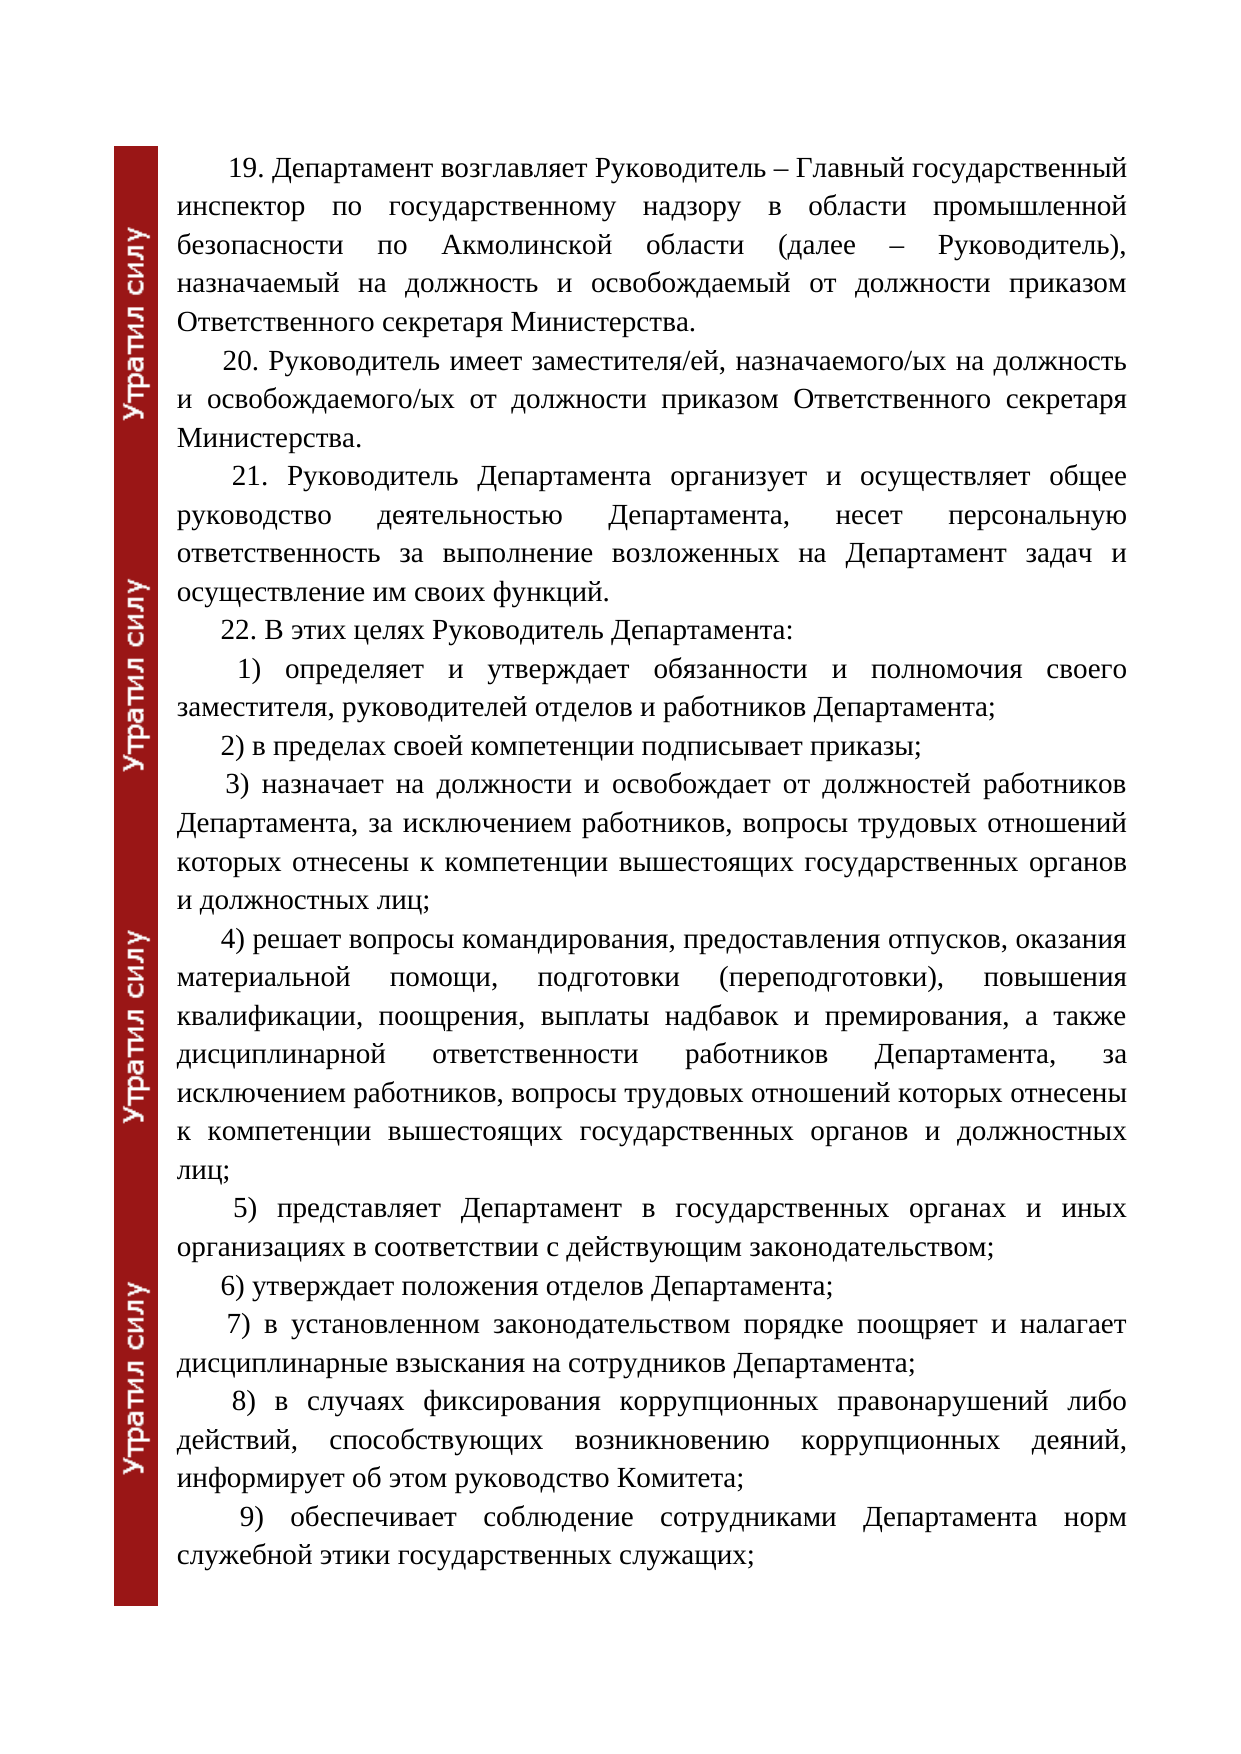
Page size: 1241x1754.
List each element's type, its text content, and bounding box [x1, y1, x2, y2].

picture [114, 916, 158, 921]
picture [114, 646, 158, 651]
picture [114, 723, 158, 728]
text 6) утверждает положения отделов Департамента; [112, 1268, 1128, 1301]
text 8) в случаях фиксирования коррупционных правонарушений либо действий, способствующих возникновению коррупционных деяний, информирует об этом руководство Комитета; [112, 1383, 1128, 1494]
picture [114, 762, 158, 767]
picture [114, 453, 158, 458]
text 9) обеспечивает соблюдение сотрудниками Департамента норм служебной этики государственных служащих; [112, 1499, 1128, 1571]
picture [114, 1301, 158, 1306]
text 20. Руководитель имеет заместителя/ей, назначаемого/ых на должность и освобождаемого/ых от должности приказом Ответственного секретаря Министерства. [112, 343, 1128, 453]
picture [114, 1571, 158, 1606]
picture [114, 338, 158, 343]
text 1) определяет и утверждает обязанности и полномочия своего заместителя, руководителей отделов и работников Департамента; [112, 651, 1128, 723]
text 2) в пределах своей компетенции подписывает приказы; [112, 728, 1128, 762]
text 21. Руководитель Департамента организует и осуществляет общее руководство деятельностью Департамента, несет персональную ответственность за выполнение возложенных на Департамент задач и осуществление им своих функций. [112, 458, 1128, 607]
picture [114, 146, 158, 150]
text 4) решает вопросы командирования, предоставления отпусков, оказания материальной помощи, подготовки (переподготовки), повышения квалификации, поощрения, выплаты надбавок и премирования, а также дисциплинарной ответственности работников Департамента, за исключением работников, вопросы трудовых отношений которых отнесены к компетенции вышестоящих государственных органов и должностных лиц; [112, 921, 1128, 1186]
picture [114, 607, 158, 612]
text 7) в установленном законодательством порядке поощряет и налагает дисциплинарные взыскания на сотрудников Департамента; [112, 1306, 1128, 1378]
picture [114, 1263, 158, 1268]
picture [114, 1378, 158, 1383]
picture [114, 1494, 158, 1499]
text 22. В этих целях Руководитель Департамента: [112, 612, 1128, 646]
text 19. Департамент возглавляет Руководитель – Главный государственный инспектор по государственному надзору в области промышленной безопасности по Акмолинской области (далее – Руководитель), назначаемый на должность и освобождаемый от должности приказом Ответственного секретаря Министерства. [112, 150, 1128, 338]
text 3) назначает на должности и освобождает от должностей работников Департамента, за исключением работников, вопросы трудовых отношений которых отнесены к компетенции вышестоящих государственных органов и должностных лиц; [112, 767, 1128, 916]
text 5) представляет Департамент в государственных органах и иных организациях в соответствии с действующим законодательством; [112, 1191, 1128, 1263]
picture [114, 1186, 158, 1191]
